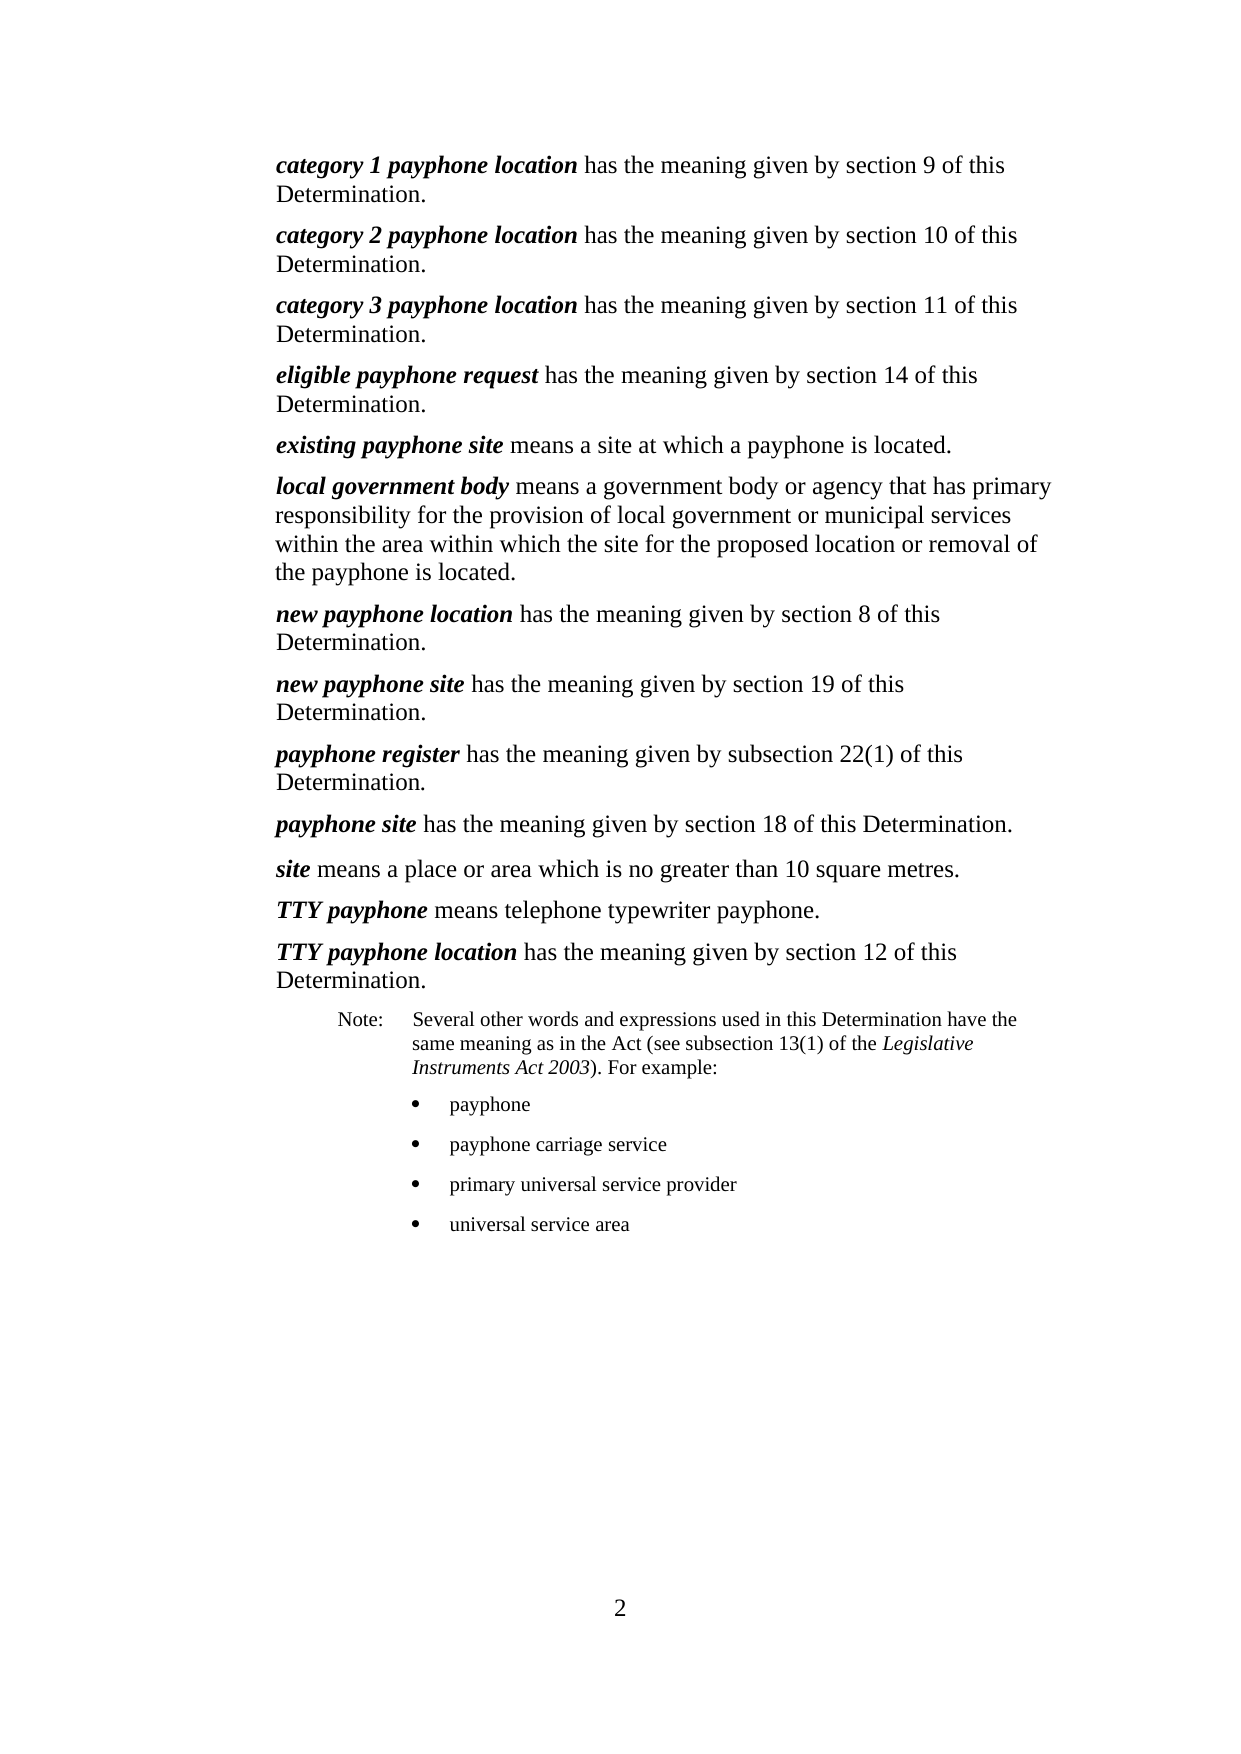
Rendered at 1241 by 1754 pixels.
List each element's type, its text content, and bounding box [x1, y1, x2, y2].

text local government body means a government body or agency that has primary responsibility for the provision of local government or municipal services within the area within which the site for the proposed location or removal of the payphone is located. [275, 471, 1053, 586]
list universal service area [412, 1212, 1053, 1236]
list payphone carriage service [412, 1132, 1053, 1156]
text Note: Several other words and expressions used in this Determination have the [337, 1007, 1053, 1031]
text TTY payphone location has the meaning given by section 12 of this Determination. [276, 937, 1053, 994]
text category 2 payphone location has the meaning given by section 10 of this Determination. [276, 220, 1053, 277]
text payphone register has the meaning given by subsection 22(1) of this Determination. [276, 739, 1053, 796]
text new payphone location has the meaning given by section 8 of this Determination. [276, 599, 1053, 656]
text eligible payphone request has the meaning given by section 14 of this Determination. [276, 360, 1053, 417]
text new payphone site has the meaning given by section 19 of this Determination. [276, 669, 1053, 726]
text existing payphone site means a site at which a payphone is located. [276, 430, 1053, 459]
text payphone site has the meaning given by section 18 of this Determination. [276, 809, 1053, 837]
list primary universal service provider [412, 1172, 1053, 1196]
text TTY payphone means telephone typewriter payphone. [276, 896, 1053, 924]
text same meaning as in the Act (see subsection 13(1) of the Legislative Instruments Act 2003). For example: [412, 1031, 1053, 1079]
text site means a place or area which is no greater than 10 square metres. [276, 854, 1053, 883]
text category 1 payphone location has the meaning given by section 9 of this Determination. [276, 150, 1053, 207]
list payphone [412, 1091, 1053, 1116]
text category 3 payphone location has the meaning given by section 11 of this Determination. [276, 290, 1053, 347]
